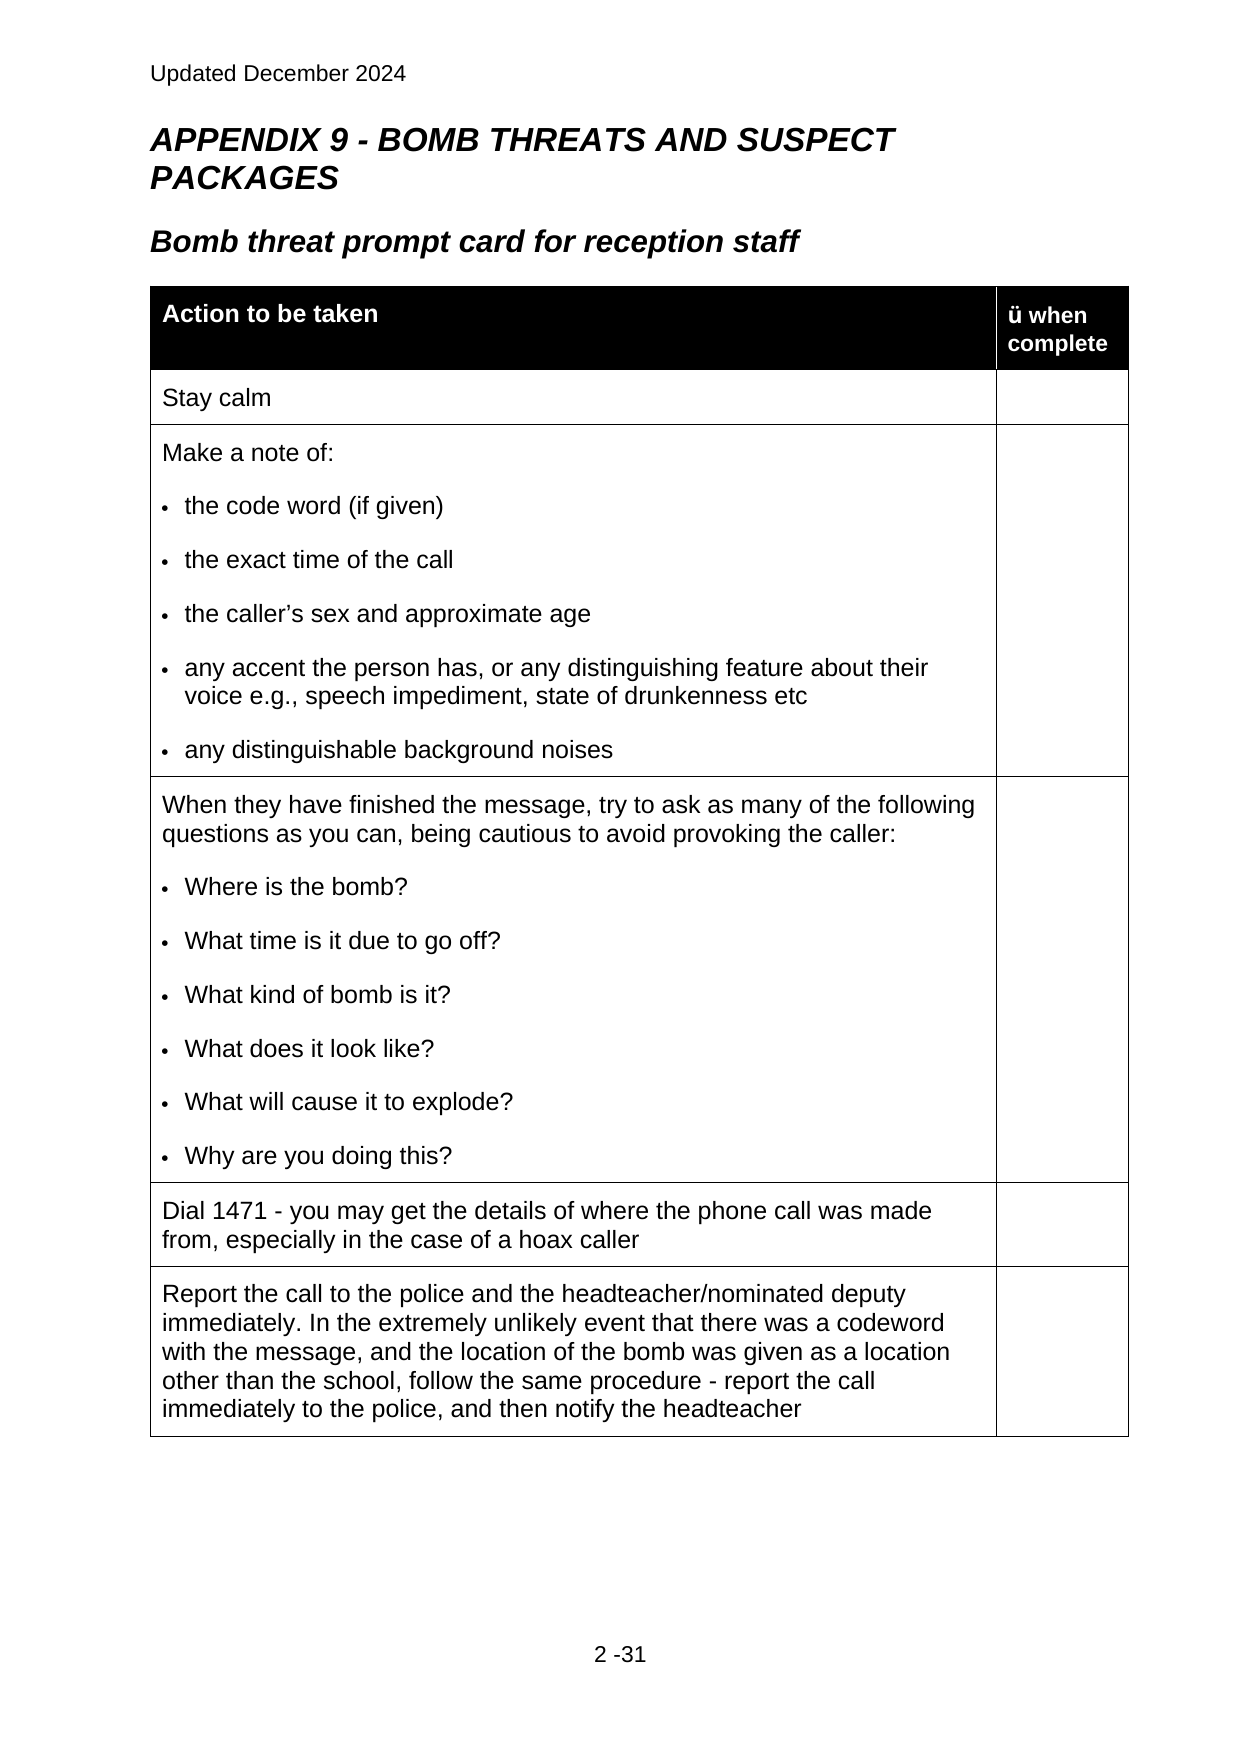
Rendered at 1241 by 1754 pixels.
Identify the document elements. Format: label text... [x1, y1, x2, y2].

table_cell Report the call to the police and the headteacher/nominated deputy immediately. In the extremely unlikely event that there was a codeword with the message, and the location of the bomb was given as a location other than the school, follow the same procedure - report the call immediately to the police, and then notify the headteacher [151, 1267, 996, 1436]
table_header Action to be taken [151, 287, 996, 369]
table_cell Make a note of: the code word (if given) the exact time of the call the caller’s sex and approximate age any accent the person has, or any distinguishing feature about their voice e.g., speech impediment, state of drunkenness etc any distinguishable background noises [151, 425, 996, 776]
table_cell [997, 425, 1128, 776]
table_header ü when complete [997, 287, 1128, 369]
text Bomb threat prompt card for reception staff [150, 223, 1090, 259]
table_cell [997, 777, 1128, 1182]
text APPENDIX 9 - BOMB THREATS AND SUSPECT PACKAGES [150, 120, 1090, 197]
table_cell [997, 1183, 1128, 1266]
table_cell [997, 370, 1128, 424]
table_cell When they have finished the message, try to ask as many of the following questions as you can, being cautious to avoid provoking the caller: Where is the bomb? What time is it due to go off? What kind of bomb is it? What does it look like? What will cause it to explode? Why are you doing this? [151, 777, 996, 1182]
table_cell [997, 1267, 1128, 1436]
table_cell Stay calm [151, 370, 996, 424]
table_cell Dial 1471 - you may get the details of where the phone call was made from, especially in the case of a hoax caller [151, 1183, 996, 1266]
